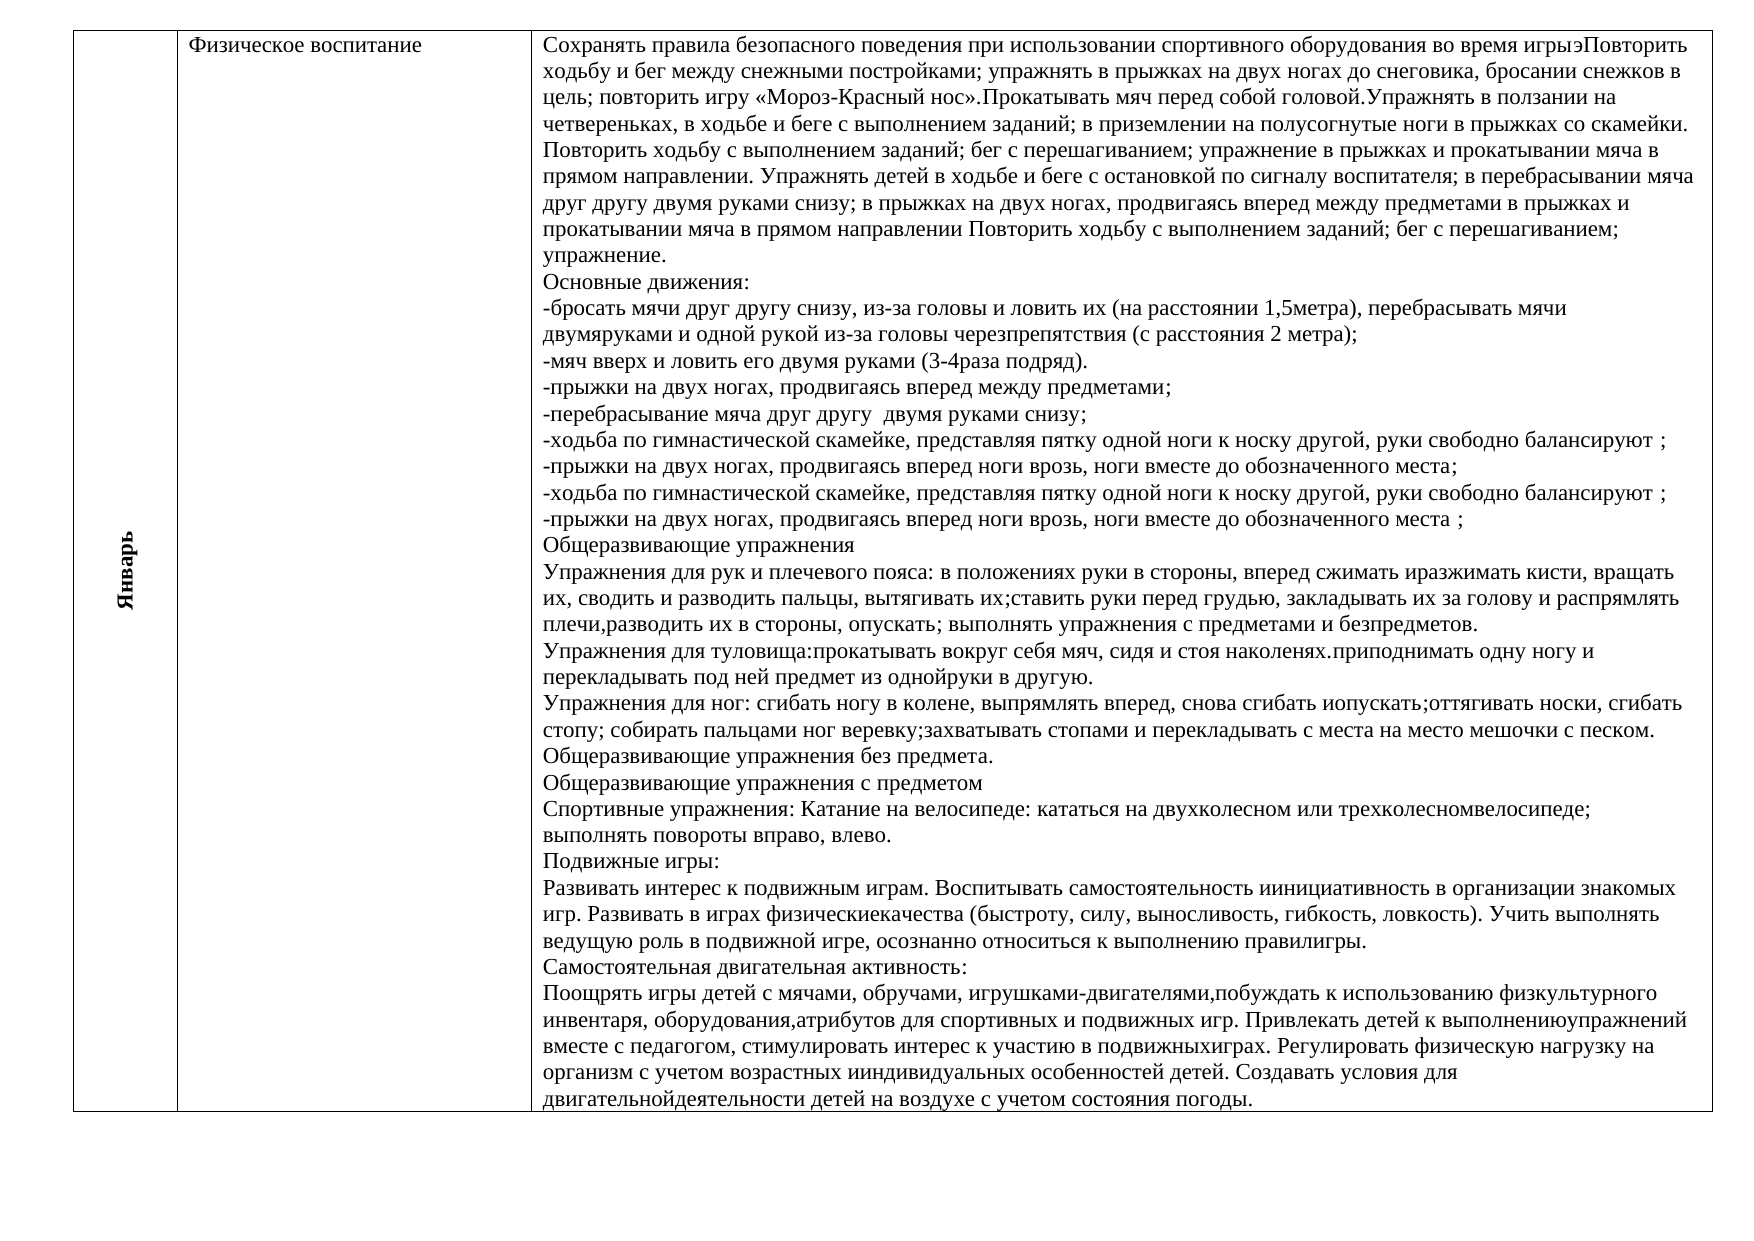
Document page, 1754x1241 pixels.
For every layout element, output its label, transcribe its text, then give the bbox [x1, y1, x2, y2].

table_cell Физическое воспитание [178, 31, 531, 1111]
table_cell Январь [74, 31, 177, 1111]
table_cell Сохранять правила безопасного поведения при использовании спортивного оборудования во время игрыэПовторить ходьбу и бег между снежными постройками; упражнять в прыжках на двух ногах до снеговика, бросании снежков в цель; повторить игру «Мороз-Красный нос».Прокатывать мяч перед собой головой.Упражнять в ползании на четвереньках, в ходьбе и беге с выполнением заданий; в приземлении на полусогнутые ноги в прыжках со скамейки. Повторить ходьбу с выполнением заданий; бег с перешагиванием; упражнение в прыжках и прокатывании мяча в прямом направлении. Упражнять детей в ходьбе и беге с остановкой по сигналу воспитателя; в перебрасывании мяча друг другу двумя руками снизу; в прыжках на двух ногах, продвигаясь вперед между предметами в прыжках и прокатывании мяча в прямом направлении Повторить ходьбу с выполнением заданий; бег с перешагиванием; упражнение. Основные движения: -бросать мячи друг другу снизу, из-за головы и ловить их (на расстоянии 1,5метра), перебрасывать мячи двумяруками и одной рукой из-за головы черезпрепятствия (с расстояния 2 метра); -мяч вверх и ловить его двумя руками (3-4раза подряд). -прыжки на двух ногах, продвигаясь вперед между предметами; -перебрасывание мяча друг другу двумя руками снизу; -ходьба по гимнастической скамейке, представляя пятку одной ноги к носку другой, руки свободно балансируют ; -прыжки на двух ногах, продвигаясь вперед ноги врозь, ноги вместе до обозначенного места; -ходьба по гимнастической скамейке, представляя пятку одной ноги к носку другой, руки свободно балансируют ; -прыжки на двух ногах, продвигаясь вперед ноги врозь, ноги вместе до обозначенного места ; Общеразвивающие упражнения Упражнения для рук и плечевого пояса: в положениях руки в стороны, вперед сжимать иразжимать кисти, вращать их, сводить и разводить пальцы, вытягивать их;ставить руки перед грудью, закладывать их за голову и распрямлять плечи,разводить их в стороны, опускать; выполнять упражнения с предметами и безпредметов. Упражнения для туловища:прокатывать вокруг себя мяч, сидя и стоя наколенях.приподнимать одну ногу и перекладывать под ней предмет из однойруки в другую. Упражнения для ног: сгибать ногу в колене, выпрямлять вперед, снова сгибать иопускать;оттягивать носки, сгибать стопу; собирать пальцами ног веревку;захватывать стопами и перекладывать с места на место мешочки с песком. Общеразвивающие упражнения без предмета. Общеразвивающие упражнения с предметом Спортивные упражнения: Катание на велосипеде: кататься на двухколесном или трехколесномвелосипеде; выполнять повороты вправо, влево. Подвижные игры: Развивать интерес к подвижным играм. Воспитывать самостоятельность иинициативность в организации знакомых игр. Развивать в играх физическиекачества (быстроту, силу, выносливость, гибкость, ловкость). Учить выполнять ведущую роль в подвижной игре, осознанно относиться к выполнению правилигры. Самостоятельная двигательная активность: Поощрять игры детей с мячами, обручами, игрушками-двигателями,побуждать к использованию физкультурного инвентаря, оборудования,атрибутов для спортивных и подвижных игр. Привлекать детей к выполнениюупражнений вместе с педагогом, стимулировать интерес к участию в подвижныхиграх. Регулировать физическую нагрузку на организм с учетом возрастных ииндивидуальных особенностей детей. Создавать условия для двигательнойдеятельности детей на воздухе с учетом состояния погоды. [532, 31, 1712, 1111]
